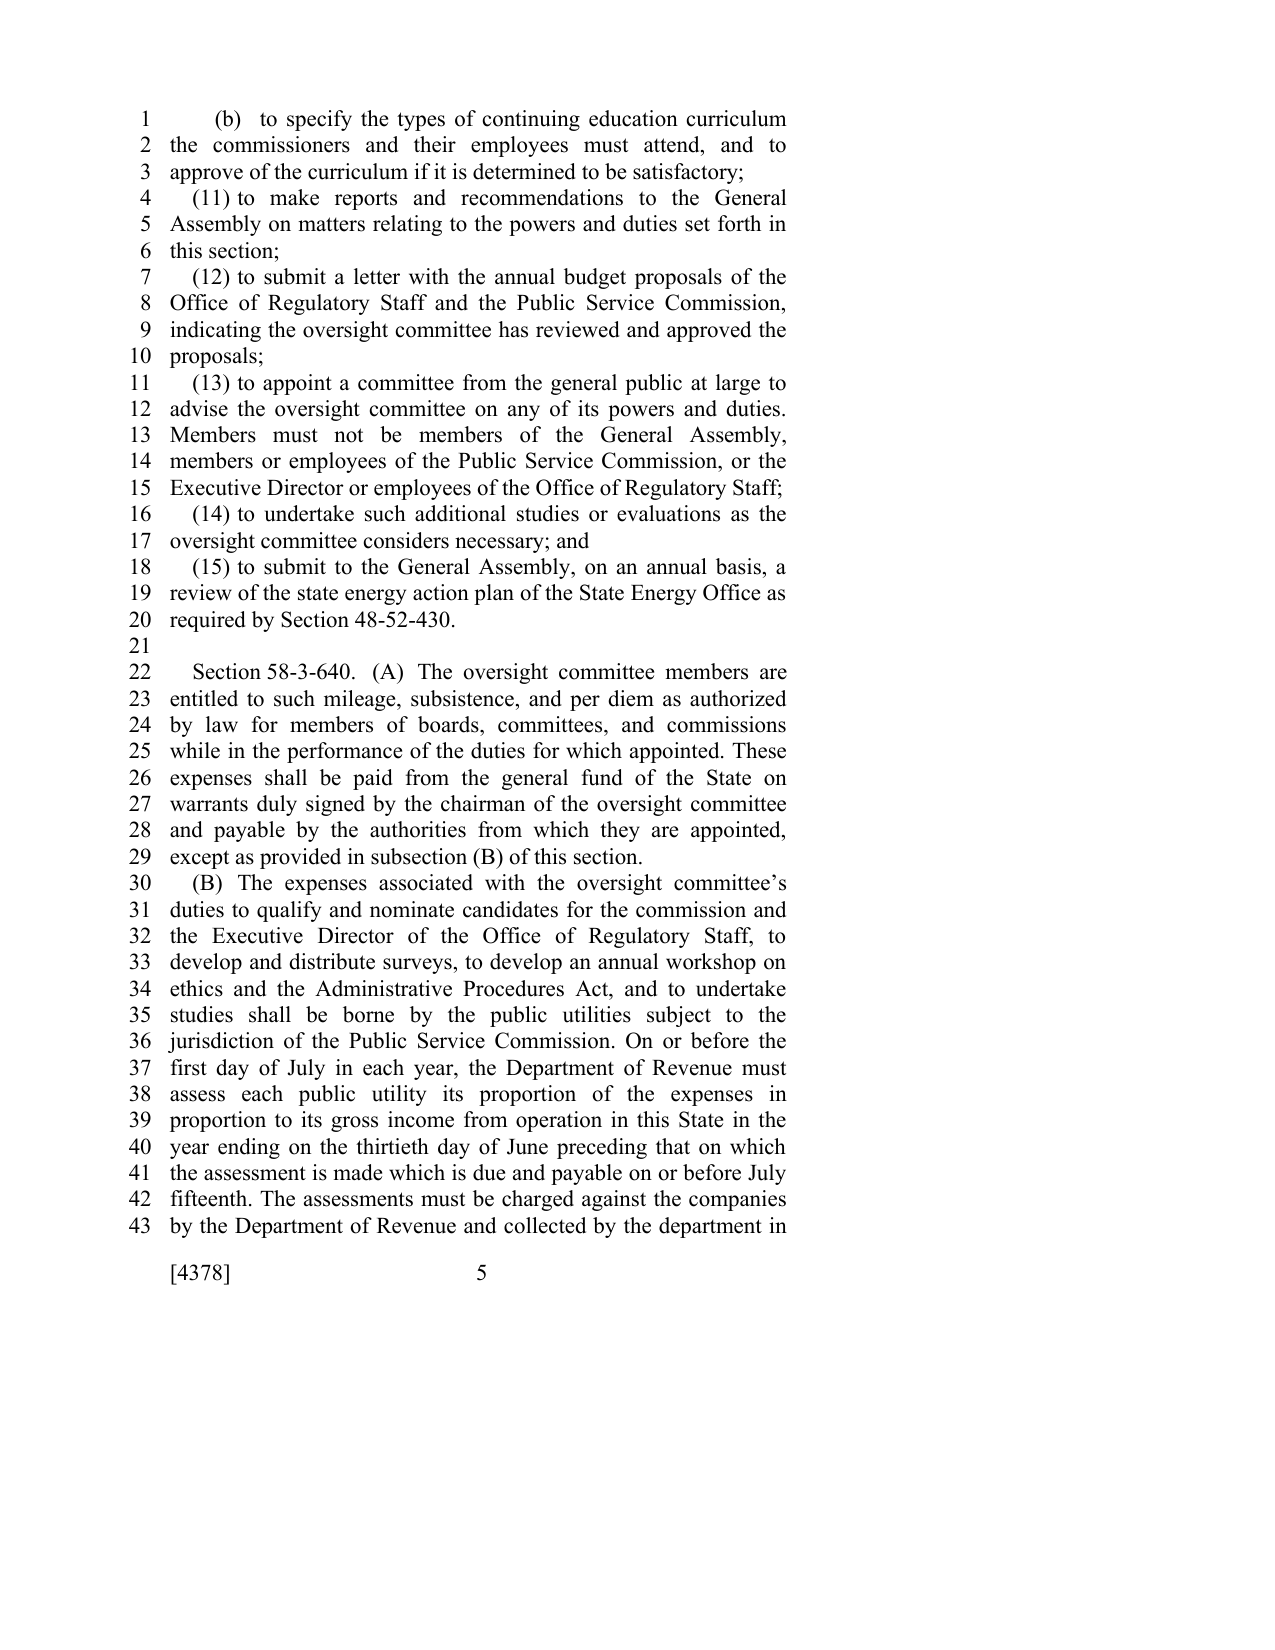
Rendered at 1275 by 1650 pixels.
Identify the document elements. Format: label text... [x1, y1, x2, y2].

text (13) to appoint a committee from the general public at large to advise the oversight committee on any of its powers and duties. Members must not be members of the General Assembly, members or employees of the Public Service Commission, or the Executive Director or employees of the Office of Regulatory Staff; [169, 368, 787, 500]
text (15) to submit to the General Assembly, on an annual basis, a review of the state energy action plan of the State Energy Office as required by Section 48-52-430. [169, 553, 787, 632]
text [169, 869, 787, 1238]
text Section 58-3-640. (A) The oversight committee members are entitled to such mileage, subsistence, and per diem as authorized by law for members of boards, committees, and commissions while in the performance of the duties for which appointed. These expenses shall be paid from the general fund of the State on warrants duly signed by the chairman of the oversight committee and payable by the authorities from which they are appointed, except as provided in subsection (B) of this section. [169, 658, 787, 869]
text (11) to make reports and recommendations to the General Assembly on matters relating to the powers and duties set forth in this section; [169, 184, 787, 263]
text (14) to undertake such additional studies or evaluations as the oversight committee considers necessary; and [169, 500, 787, 553]
text (12) to submit a letter with the annual budget proposals of the Office of Regulatory Staff and the Public Service Commission, indicating the oversight committee has reviewed and approved the proposals; [169, 263, 787, 368]
text (b) to specify the types of continuing education curriculum the commissioners and their employees must attend, and to approve of the curriculum if it is determined to be satisfactory; [169, 105, 787, 184]
